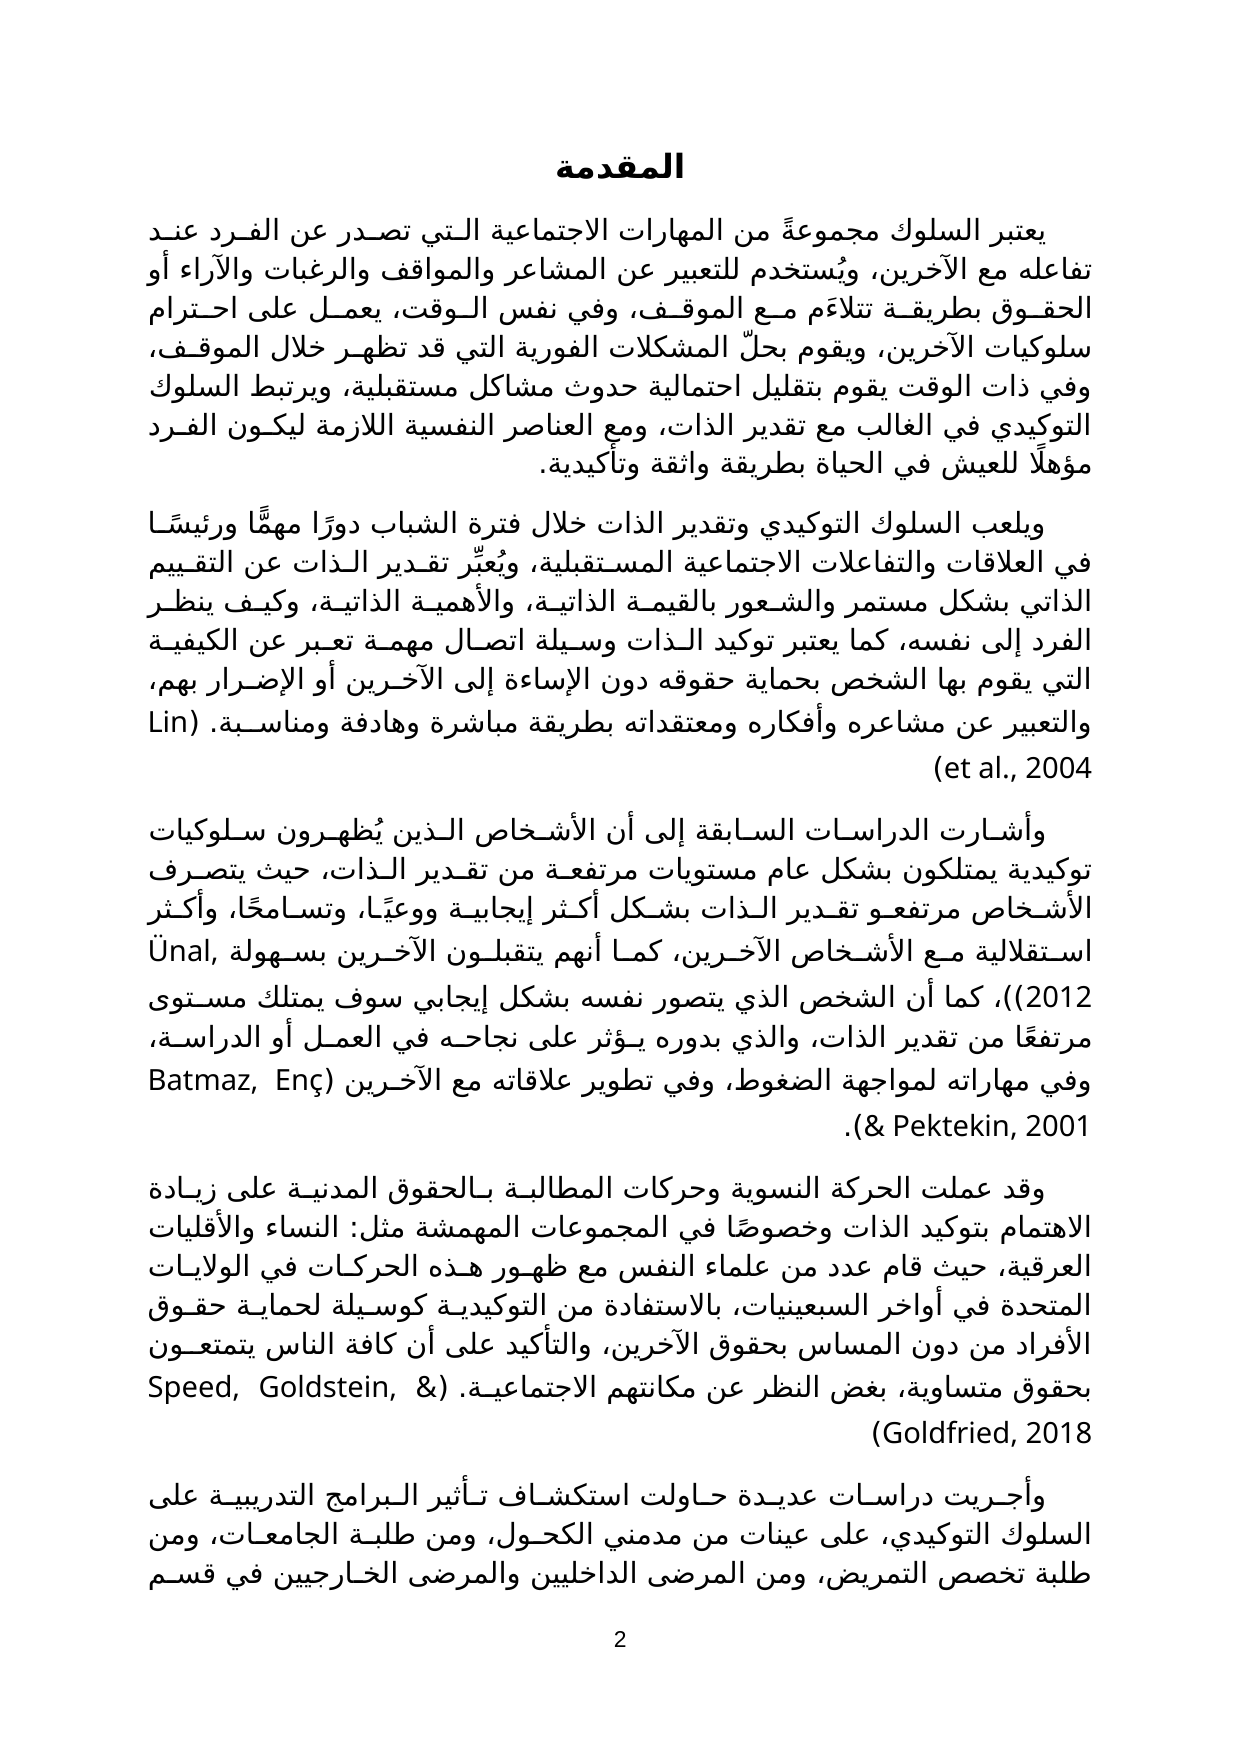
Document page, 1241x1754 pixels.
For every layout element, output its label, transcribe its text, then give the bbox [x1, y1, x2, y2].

text وقد عملت الحركة النسوية وحركات المطالبة بالحقوق المدنية على زيادة الاهتمام بتوكيد الذات وخصوصًا في المجموعات المهمشة مثل: النساء والأقليات العرقية، حيث قام عدد من علماء النفس مع ظهور هذه الحركات في الولايات المتحدة في أواخر السبعينيات، بالاستفادة من التوكيدية كوسيلة لحماية حقوق الأفراد من دون المساس بحقوق الآخرين، والتأكيد على أن كافة الناس يتمتعون بحقوق متساوية، بغض النظر عن مكانتهم الاجتماعية. (Speed, Goldstein, & Goldfried, 2018) [148, 1172, 1092, 1452]
text وأشارت الدراسات السابقة إلى أن الأشخاص الذين يُظهرون سلوكيات توكيدية يمتلكون بشكل عام مستويات مرتفعة من تقدير الذات، حيث يتصرف الأشخاص مرتفعو تقدير الذات بشكل أكثر إيجابية ووعيًا، وتسامحًا، وأكثر استقلالية مع الأشخاص الآخرين، كما أنهم يتقبلون الآخرين بسهولة Ünal, 2012))، كما أن الشخص الذي يتصور نفسه بشكل إيجابي سوف يمتلك مستوى مرتفعًا من تقدير الذات، والذي بدوره يؤثر على نجاحه في العمل أو الدراسة، وفي مهاراته لمواجهة الضغوط، وفي تطوير علاقاته مع الآخرين (Batmaz, Enç & Pektekin, 2001). [148, 813, 1092, 1145]
text يعتبر السلوك مجموعةً من المهارات الاجتماعية التي تصدر عن الفرد عند تفاعله مع الآخرين، ويُستخدم للتعبير عن المشاعر والمواقف والرغبات والآراء أو الحقوق بطريقة تتلاءَم مع الموقف، وفي نفس الوقت، يعمل على احترام سلوكيات الآخرين، ويقوم بحلّ المشكلات الفورية التي قد تظهر خلال الموقف، وفي ذات الوقت يقوم بتقليل احتمالية حدوث مشاكل مستقبلية، ويرتبط السلوك التوكيدي في الغالب مع تقدير الذات، ومع العناصر النفسية اللازمة ليكون الفرد مؤهلًا للعيش في الحياة بطريقة واثقة وتأكيدية. [148, 213, 1092, 481]
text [148, 1479, 1092, 1591]
text ويلعب السلوك التوكيدي وتقدير الذات خلال فترة الشباب دورًا مهمًّا ورئيسًا في العلاقات والتفاعلات الاجتماعية المستقبلية، ويُعبِّر تقدير الذات عن التقييم الذاتي بشكل مستمر والشعور بالقيمة الذاتية، والأهمية الذاتية، وكيف ينظر الفرد إلى نفسه، كما يعتبر توكيد الذات وسيلة اتصال مهمة تعبر عن الكيفية التي يقوم بها الشخص بحماية حقوقه دون الإساءة إلى الآخرين أو الإضرار بهم، والتعبير عن مشاعره وأفكاره ومعتقداته بطريقة مباشرة وهادفة ومناسبة. (Lin et al., 2004) [148, 507, 1092, 787]
text المقدمة [148, 148, 1092, 187]
